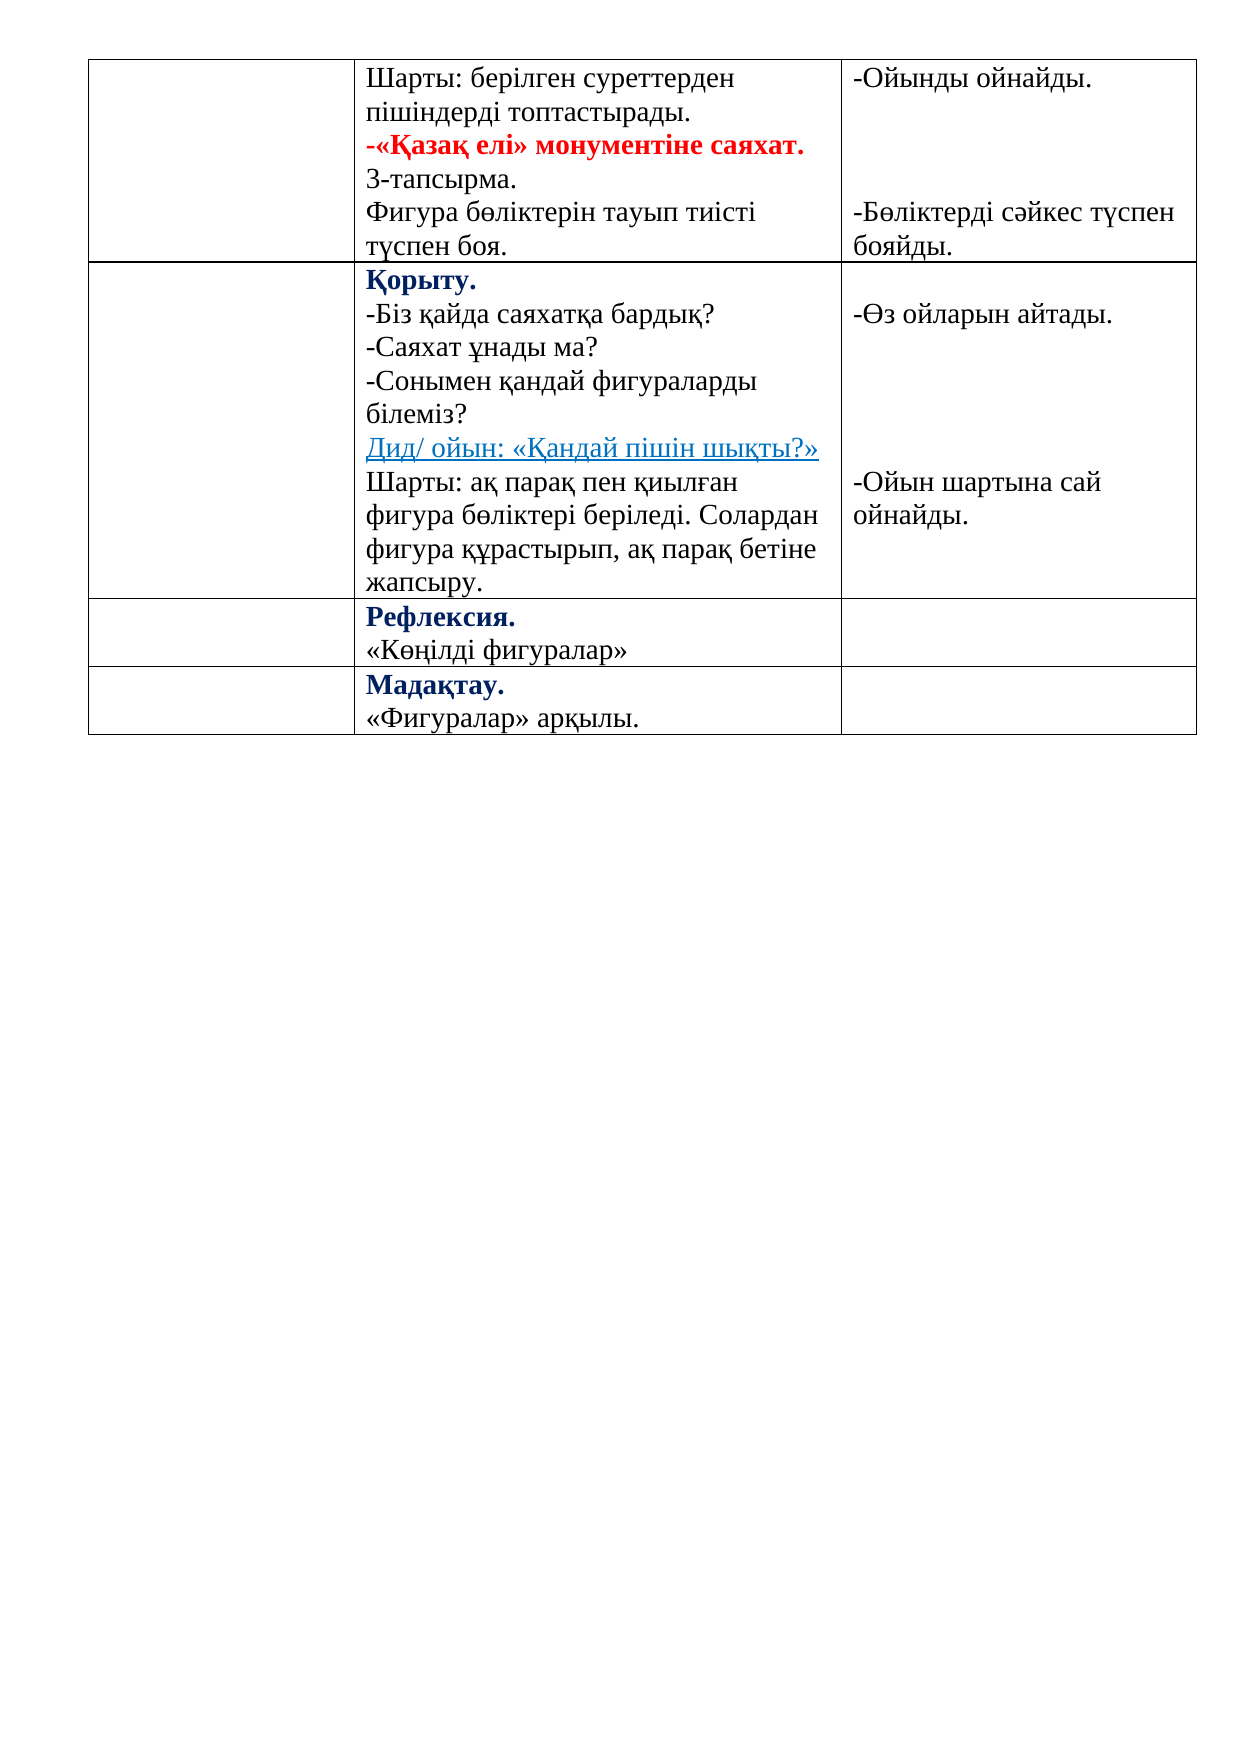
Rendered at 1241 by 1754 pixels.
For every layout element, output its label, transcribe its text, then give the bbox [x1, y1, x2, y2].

table_cell Рефлексия. «Көңілді фигуралар» [355, 599, 841, 666]
table_cell [842, 667, 1196, 734]
table_cell [89, 667, 354, 734]
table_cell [842, 60, 1196, 261]
table_cell [89, 263, 354, 598]
table_cell -Өз ойларын айтады. -Ойын шартына сай ойнайды. [842, 263, 1196, 598]
table_cell Мадақтау. «Фигуралар» арқылы. [355, 667, 841, 734]
table_cell [842, 599, 1196, 666]
table_cell [89, 599, 354, 666]
table_cell Қорыту. -Біз қайда саяхатқа бардық? -Саяхат ұнады ма? -Сонымен қандай фигураларды білеміз? Дид/ ойын: «Қандай пішін шықты?» Шарты: ақ парақ пен қиылған фигура бөліктері беріледі. Солардан фигура құрастырып, ақ парақ бетіне жапсыру. [355, 263, 841, 598]
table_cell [355, 60, 841, 261]
table_cell [89, 60, 354, 261]
